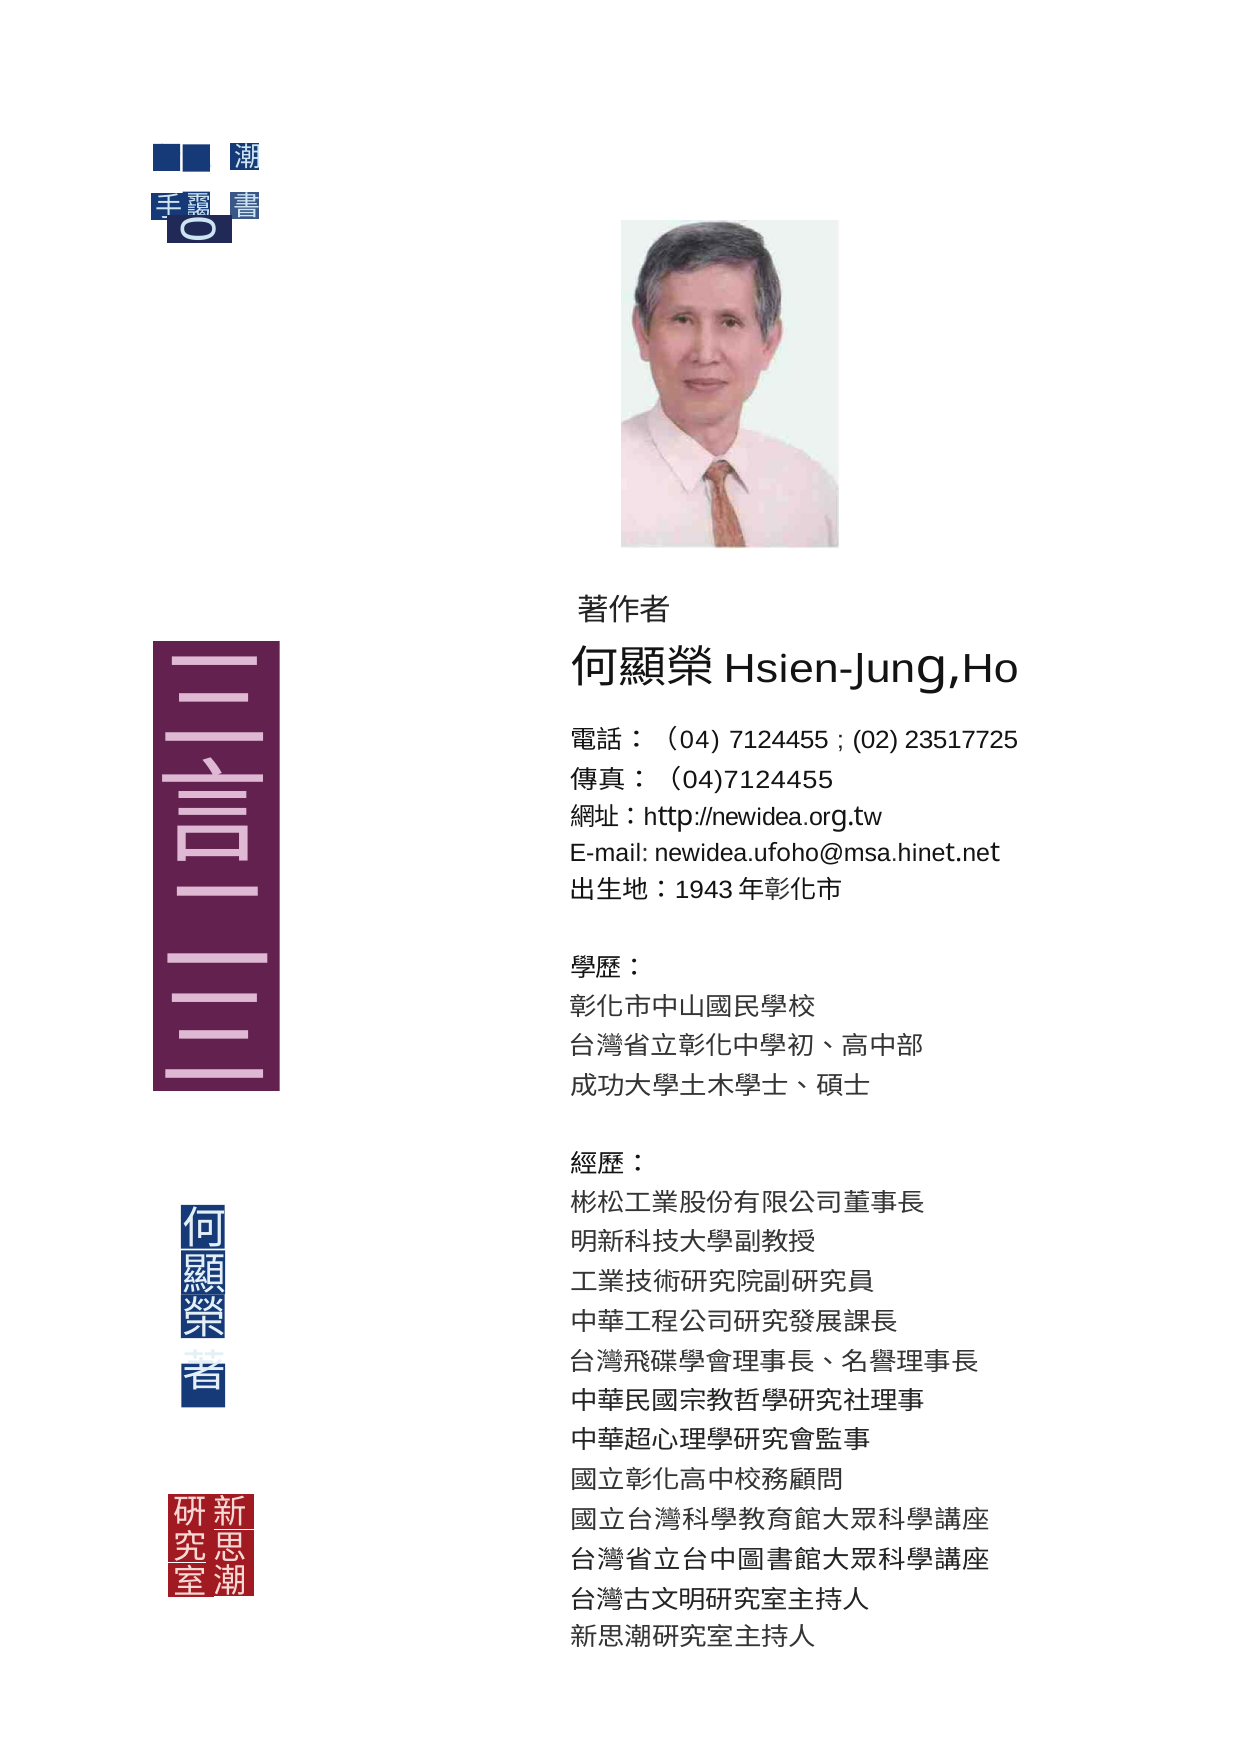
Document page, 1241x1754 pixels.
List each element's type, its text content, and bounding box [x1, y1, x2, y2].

text 國立台灣科學教育館大眾科學講座台灣省立台中圖書館大眾科學講座台灣古文明研究室主持人 [569, 1500, 991, 1616]
text 著作者 [577, 586, 1176, 629]
text 電話：（04) 7124455 ; (02) 23517725 [570, 719, 1176, 756]
text 台灣省立彰化中學初、高中部成功大學土木學士、碩士 [568, 1026, 927, 1102]
text 中華超心理學研究會監事國立彰化高中校務顧問 [570, 1419, 873, 1496]
text E-mail: newidea.ufoho@msa.hinet.net [569, 832, 1176, 868]
text 傳真：（04)7124455 [570, 758, 1176, 796]
text 台灣飛碟學會理事長、名譽理事長中華民國宗教哲學研究社理事 [568, 1341, 990, 1416]
text 彰化市中山國民學校 [569, 986, 1176, 1023]
text 出生地：1943年彰化市 [569, 869, 1176, 906]
text 網址：http://newidea.org.tw [570, 796, 1176, 832]
text 工業技術研究院副硏究員中華工程公司研究發展課長 [570, 1262, 901, 1338]
text 學歷： [570, 947, 1176, 983]
text 經歷： [570, 1143, 1176, 1179]
text 彬松工業股份有限公司董事長明新科技大學副教授 [570, 1182, 928, 1258]
text 新思潮硏究室主持人 [570, 1619, 1176, 1652]
text 何顯榮Hsien-Jung,Ho [570, 631, 1176, 696]
picture [621, 220, 840, 549]
